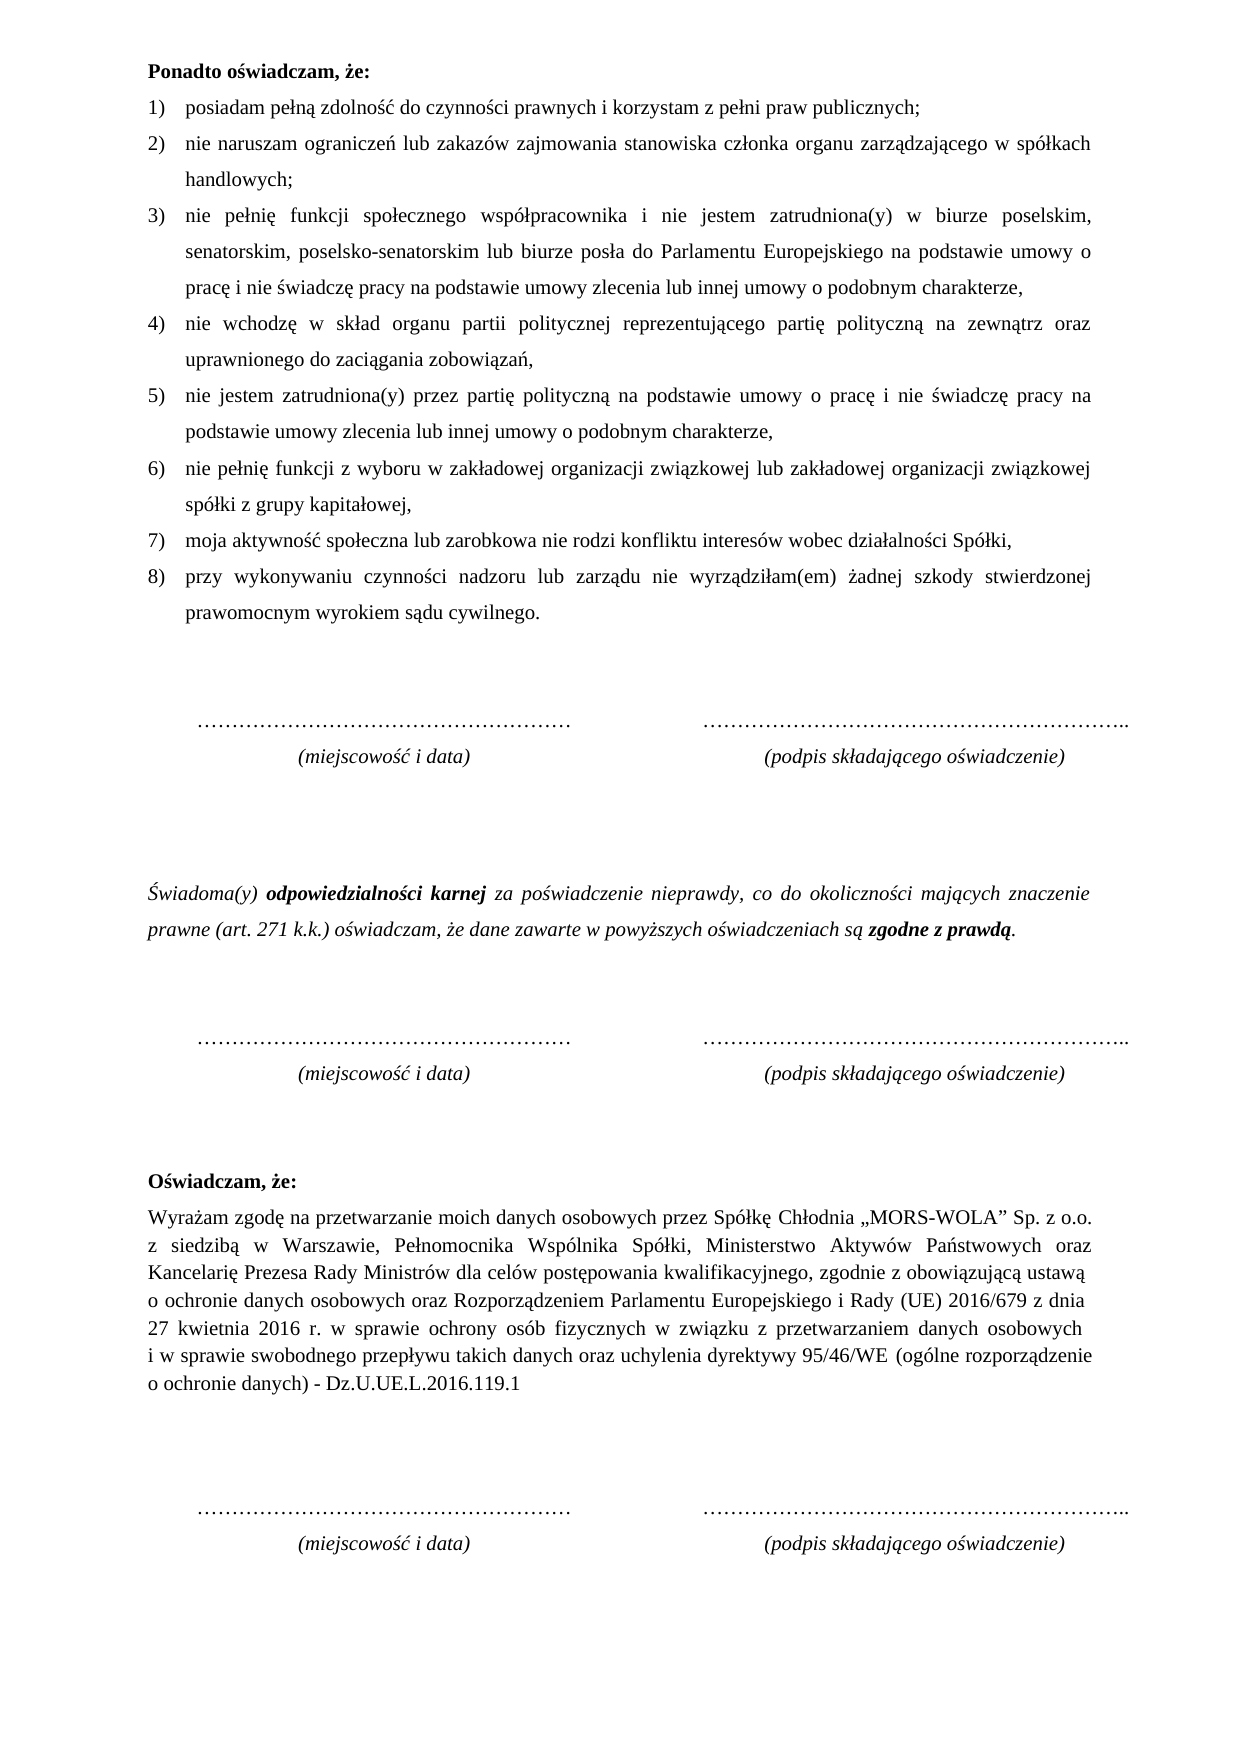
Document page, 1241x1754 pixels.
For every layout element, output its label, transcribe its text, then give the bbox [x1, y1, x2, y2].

list nie pełnię funkcji z wyboru w zakładowej organizacji związkowej lub zakładowej organizacji związkowej spółki z grupy kapitałowej, [148, 456, 1092, 516]
text ……………………………………………… …………………………………………………….. [148, 1025, 1092, 1049]
list moja aktywność społeczna lub zarobkowa nie rodzi konfliktu interesów wobec działalności Spółki, [148, 528, 1092, 552]
list posiadam pełną zdolność do czynności prawnych i korzystam z pełni praw publicznych; [148, 95, 1092, 119]
text Oświadczam, że: [148, 1169, 1092, 1193]
text Świadoma(y) odpowiedzialności karnej za poświadczenie nieprawdy, co do okoliczności mających znaczenie prawne (art. 271 k.k.) oświadczam, że dane zawarte w powyższych oświadczeniach są zgodne z prawdą. [148, 881, 1092, 941]
text Wyrażam zgodę na przetwarzanie moich danych osobowych przez Spółkę Chłodnia „MORS-WOLA” Sp. z o.o. z siedzibą w Warszawie, Pełnomocnika Wspólnika Spółki, Ministerstwo Aktywów Państwowych oraz Kancelarię Prezesa Rady Ministrów dla celów postępowania kwalifikacyjnego, zgodnie z obowiązującą ustawą o ochronie danych osobowych oraz Rozporządzeniem Parlamentu Europejskiego i Rady (UE) 2016/679 z dnia 27 kwietnia 2016 r. w sprawie ochrony osób fizycznych w związku z przetwarzaniem danych osobowych i w sprawie swobodnego przepływu takich danych oraz uchylenia dyrektywy 95/46/WE (ogólne rozporządzenie o ochronie danych) - Dz.U.UE.L.2016.119.1 [148, 1205, 1092, 1395]
text (miejscowość i data) (podpis składającego oświadczenie) [148, 1531, 1092, 1555]
list nie jestem zatrudniona(y) przez partię polityczną na podstawie umowy o pracę i nie świadczę pracy na podstawie umowy zlecenia lub innej umowy o podobnym charakterze, [148, 383, 1092, 443]
text ……………………………………………… …………………………………………………….. [148, 1495, 1092, 1519]
list nie wchodzę w skład organu partii politycznej reprezentującego partię polityczną na zewnątrz oraz uprawnionego do zaciągania zobowiązań, [148, 311, 1092, 371]
list przy wykonywaniu czynności nadzoru lub zarządu nie wyrządziłam(em) żadnej szkody stwierdzonej prawomocnym wyrokiem sądu cywilnego. [148, 564, 1092, 624]
list nie pełnię funkcji społecznego współpracownika i nie jestem zatrudniona(y) w biurze poselskim, senatorskim, poselsko-senatorskim lub biurze posła do Parlamentu Europejskiego na podstawie umowy o pracę i nie świadczę pracy na podstawie umowy zlecenia lub innej umowy o podobnym charakterze, [148, 203, 1092, 299]
text Ponadto oświadczam, że: [148, 59, 1092, 83]
text ……………………………………………… …………………………………………………….. [148, 708, 1092, 732]
text (miejscowość i data) (podpis składającego oświadczenie) [148, 1061, 1092, 1085]
list nie naruszam ograniczeń lub zakazów zajmowania stanowiska członka organu zarządzającego w spółkach handlowych; [148, 131, 1092, 191]
text (miejscowość i data) (podpis składającego oświadczenie) [148, 744, 1092, 768]
